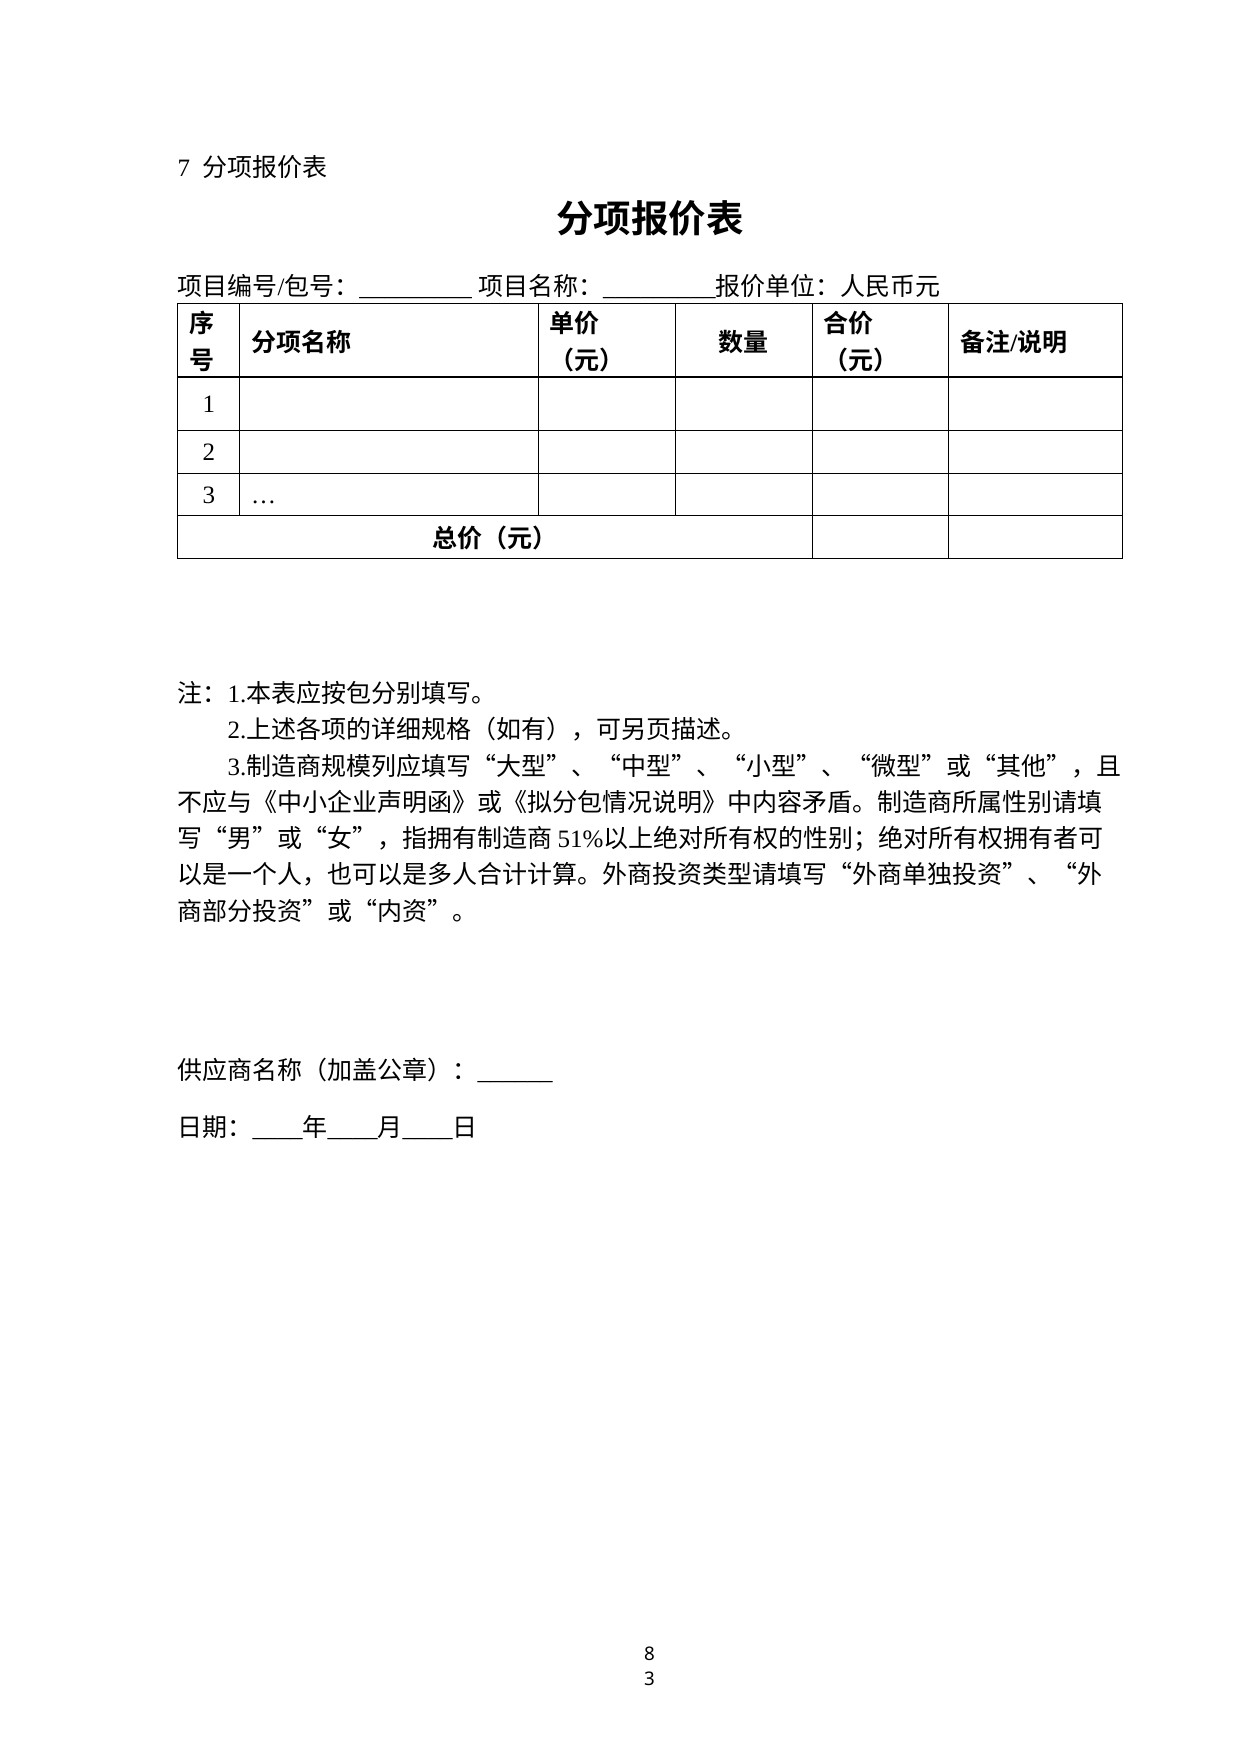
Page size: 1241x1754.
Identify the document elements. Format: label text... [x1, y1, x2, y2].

table_cell [539, 431, 675, 473]
table_cell [949, 378, 1122, 429]
text 分项报价表 [177, 202, 1122, 239]
table_cell [676, 474, 812, 515]
table_header 数量 [676, 304, 812, 376]
table_header 备注/说明 [949, 304, 1122, 376]
table_header 单价（元） [539, 304, 675, 376]
text 项目编号/包号：_________ 项目名称：_________报价单位：人民币元 [177, 267, 1122, 303]
table_cell 总价（元） [178, 516, 812, 557]
table_cell [240, 378, 538, 429]
text 7 分项报价表 [177, 148, 1122, 184]
table_cell [949, 516, 1122, 557]
table_cell [949, 474, 1122, 515]
table_cell [949, 431, 1122, 473]
text 日期：____年____月____日 [177, 1107, 1122, 1143]
text 注：1.本表应按包分别填写。 [177, 673, 1122, 710]
table_cell [539, 378, 675, 429]
table_cell 2 [178, 431, 239, 473]
text 2.上述各项的详细规格（如有），可另页描述。 [177, 710, 1122, 746]
text 3.制造商规模列应填写“大型”、“中型”、“小型”、“微型”或“其他”，且不应与《中小企业声明函》或《拟分包情况说明》中内容矛盾。制造商所属性别请填写“男”或“女”，指拥有制造商51%以上绝对所有权的性别；绝对所有权拥有者可以是一个人，也可以是多人合计计算。外商投资类型请填写“外商单独投资”、“外商部分投资”或“内资”。 [177, 746, 1122, 927]
table_cell [676, 378, 812, 429]
table_cell … [240, 474, 538, 515]
text 供应商名称（加盖公章）：______ [177, 1050, 1084, 1086]
table_cell [240, 431, 538, 473]
table_header 序号 [178, 304, 239, 376]
table_cell [676, 431, 812, 473]
table_cell 1 [178, 378, 239, 429]
table_header 合价（元） [813, 304, 948, 376]
table_cell [813, 474, 948, 515]
table_cell 3 [178, 474, 239, 515]
table_cell [813, 431, 948, 473]
table_cell [539, 474, 675, 515]
table_header 分项名称 [240, 304, 538, 376]
table_cell [813, 378, 948, 429]
table_cell [813, 516, 948, 557]
